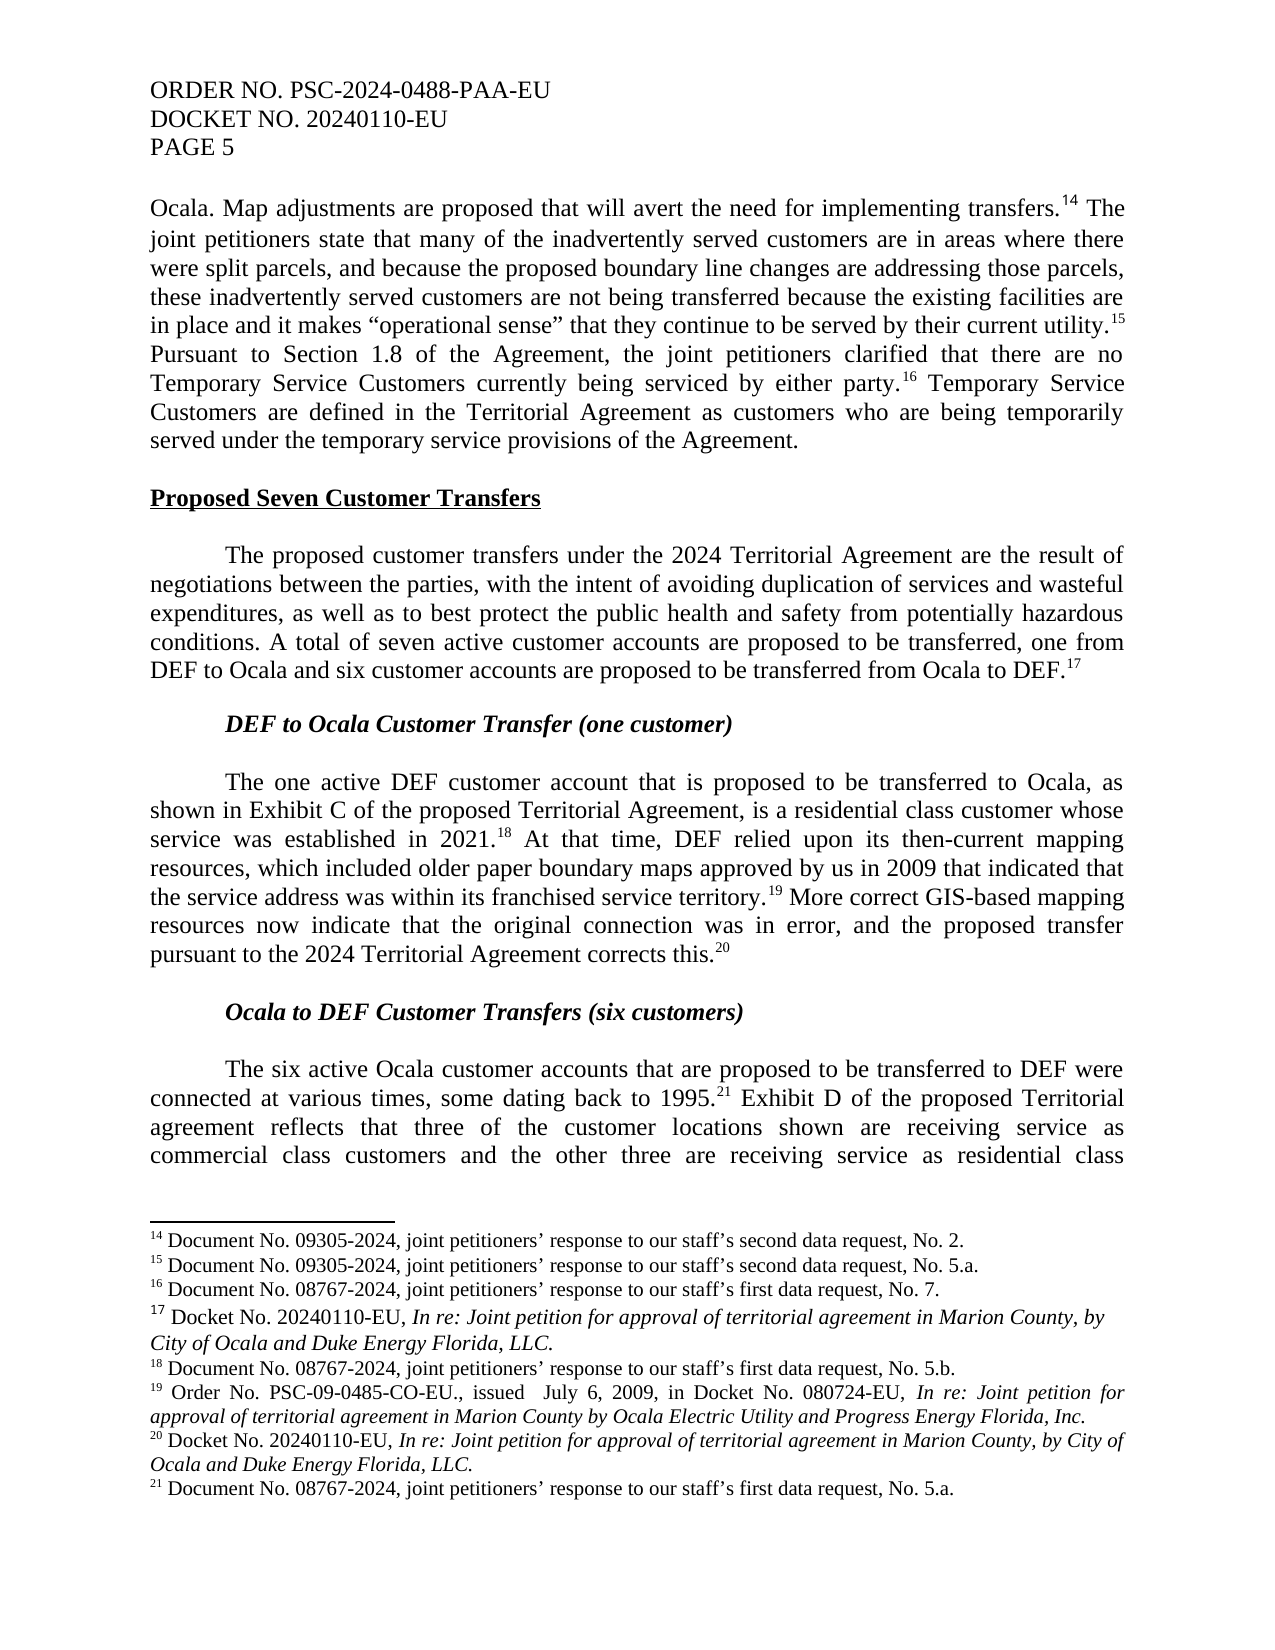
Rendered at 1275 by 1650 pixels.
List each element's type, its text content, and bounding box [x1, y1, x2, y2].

text The proposed customer transfers under the 2024 Territorial Agreement are the result of negotiations between the parties, with the intent of avoiding duplication of services and wasteful expenditures, as well as to best protect the public health and safety from potentially hazardous conditions. A total of seven active customer accounts are proposed to be transferred, one from DEF to Ocala and six customer accounts are proposed to be transferred from Ocala to DEF. [150, 540, 1125, 684]
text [150, 1054, 1125, 1169]
text Proposed Seven Customer Transfers [150, 483, 1125, 512]
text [150, 190, 1125, 454]
text Ocala to DEF Customer Transfers (six customers) [150, 997, 1125, 1025]
text DEF to Ocala Customer Transfer (one customer) [150, 709, 1125, 738]
text The one active DEF customer account that is proposed to be transferred to Ocala, as shown in Exhibit C of the proposed Territorial Agreement, is a residential class customer whose service was established in 2021. At that time, DEF relied upon its then-current mapping resources, which included older paper boundary maps approved by us in 2009 that indicated that the service address was within its franchised service territory. More correct GIS-based mapping resources now indicate that the original connection was in error, and the proposed transfer pursuant to the 2024 Territorial Agreement corrects this. [150, 767, 1125, 968]
